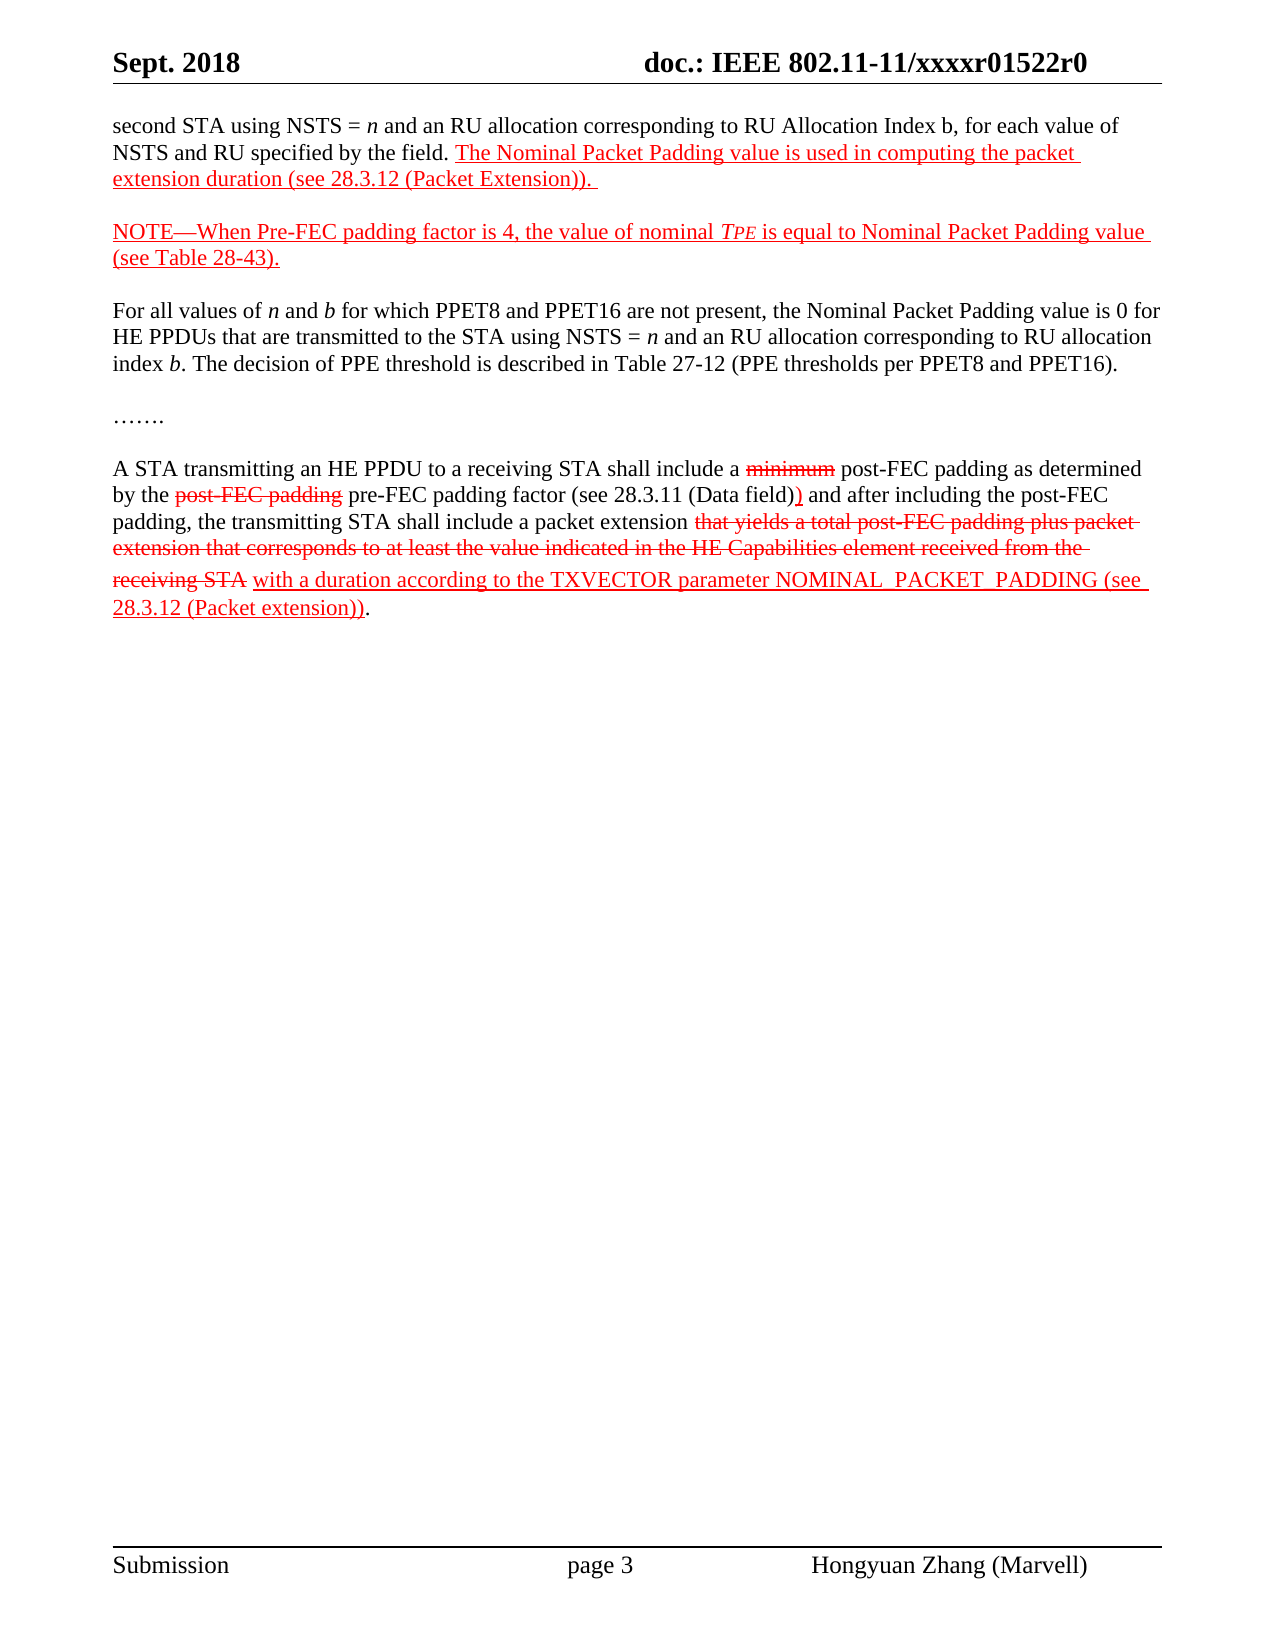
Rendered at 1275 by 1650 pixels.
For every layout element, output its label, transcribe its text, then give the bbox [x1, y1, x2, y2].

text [112, 112, 1162, 192]
text ……. [112, 402, 1162, 429]
text For all values of n and b for which PPET8 and PPET16 are not present, the Nominal Packet Padding value is 0 for HE PPDUs that are transmitted to the STA using NSTS = n and an RU allocation corresponding to RU allocation index b. The decision of PPE threshold is described in Table 27-12 (PPE thresholds per PPET8 and PPET16). [112, 297, 1162, 376]
text A STA transmitting an HE PPDU to a receiving STA shall include a minimum post-FEC padding as determined by the post-FEC padding pre-FEC padding factor (see 28.3.11 (Data field)) and after including the post-FEC padding, the transmitting STA shall include a packet extension that yields a total post-FEC padding plus packet extension that corresponds to at least the value indicated in the HE Capabilities element received from the receiving STA with a duration according to the TXVECTOR parameter NOMINAL_PACKET_PADDING (see 28.3.12 (Packet extension)). [112, 455, 1162, 620]
text NOTE—When Pre-FEC padding factor is 4, the value of nominal TPE is equal to Nominal Packet Padding value (see Table 28-43). [112, 218, 1162, 271]
